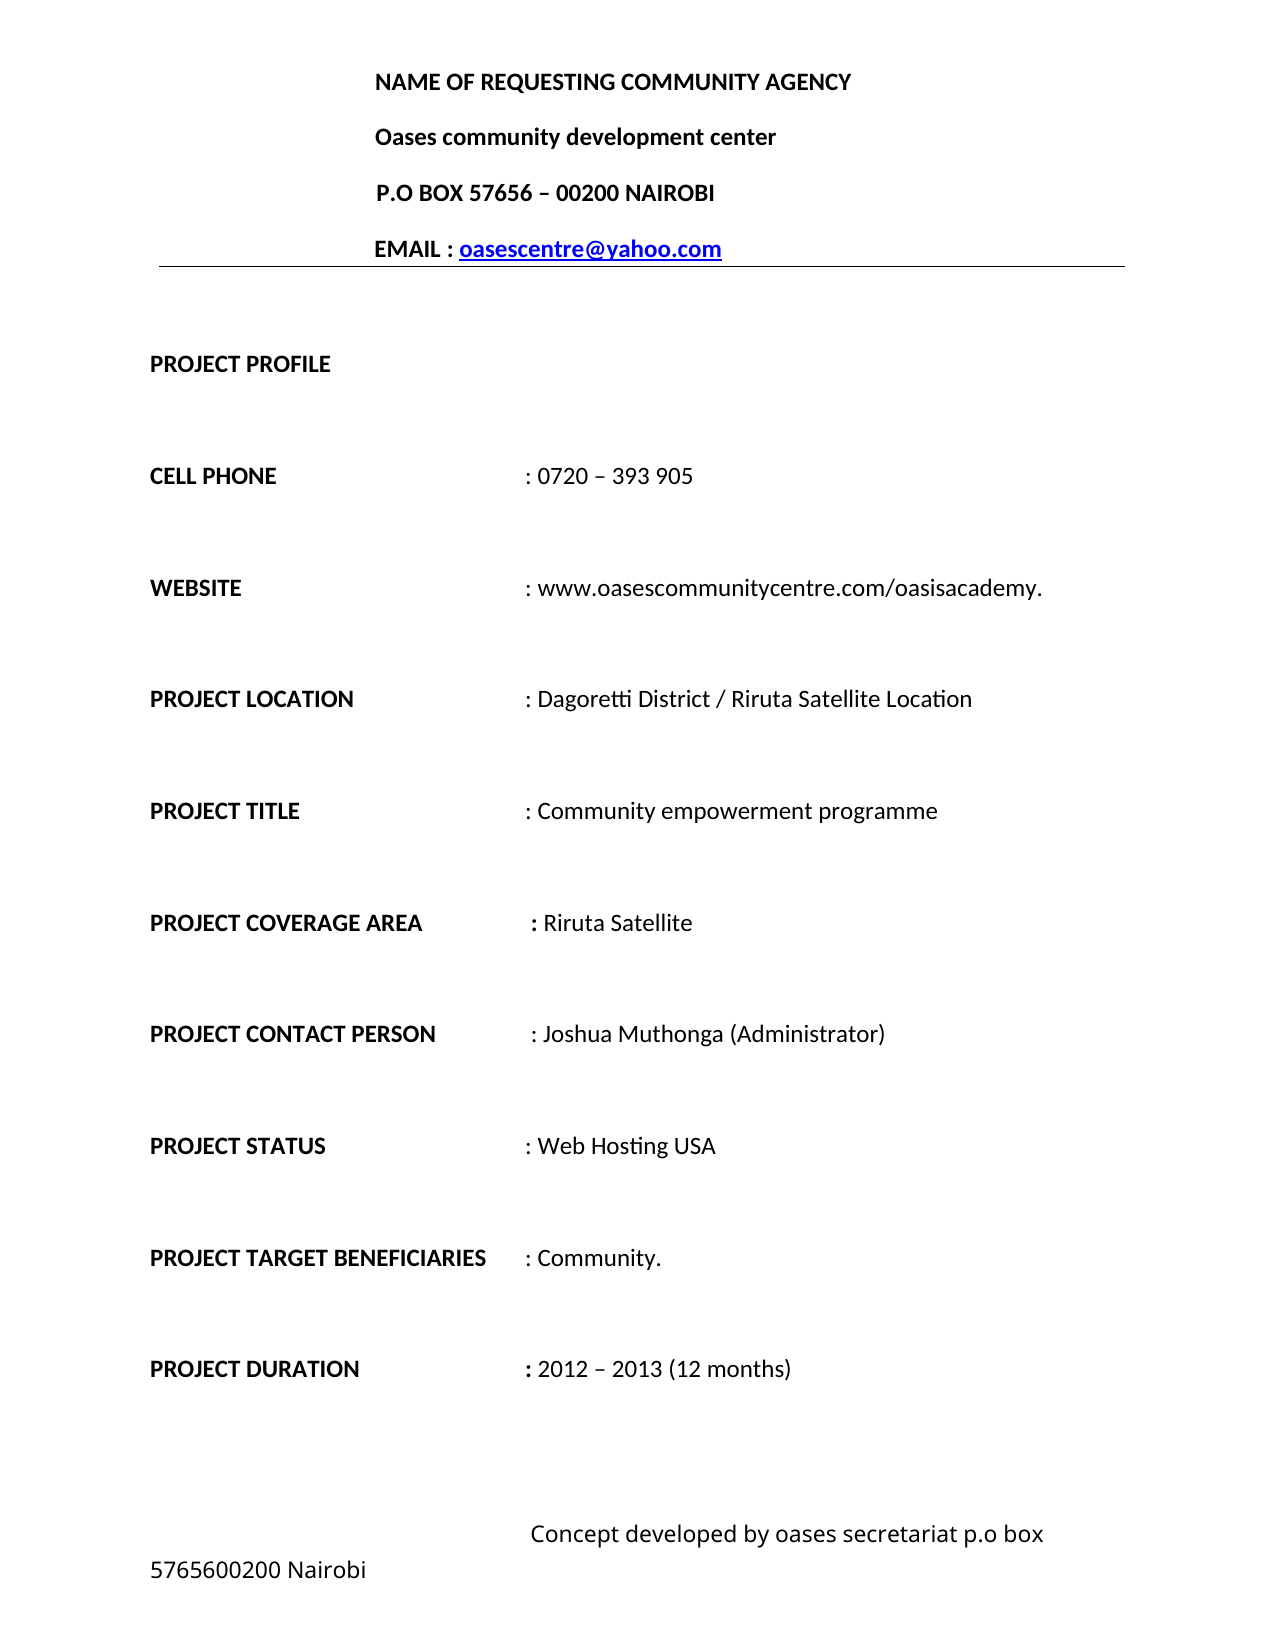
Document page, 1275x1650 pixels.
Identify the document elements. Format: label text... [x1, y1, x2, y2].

text PROJECT PROFILE [150, 348, 1125, 379]
text NAME OF REQUESTING COMMUNITY AGENCY [300, 66, 1125, 96]
text PROJECT TARGET BENEFICIARIES : Community. [150, 1242, 1237, 1272]
text PROJECT TITLE : Community empowerment programme [150, 795, 1125, 826]
text PROJECT DURATION : 2012 – 2013 (12 months) [150, 1353, 1125, 1384]
text Concept developed by oases secretariat p.o box 5765600200 Nairobi [150, 1518, 1125, 1586]
text PROJECT COVERAGE AREA : Riruta Satellite [150, 907, 1125, 937]
text P.O BOX 57656 – 00200 NAIROBI [150, 177, 1125, 208]
text CELL PHONE : 0720 – 393 905 [150, 460, 1125, 491]
text EMAIL : oasescentre@yahoo.com [159, 233, 1125, 266]
text PROJECT STATUS : Web Hosting USA [150, 1130, 1125, 1161]
text WEBSITE : www.oasescommunitycentre.com/oasisacademy. [150, 572, 1125, 602]
text PROJECT LOCATION : Dagoretti District / Riruta Satellite Location [150, 683, 1125, 714]
text PROJECT CONTACT PERSON : Joshua Muthonga (Administrator) [150, 1018, 1125, 1049]
text Oases community development center [300, 121, 1125, 152]
